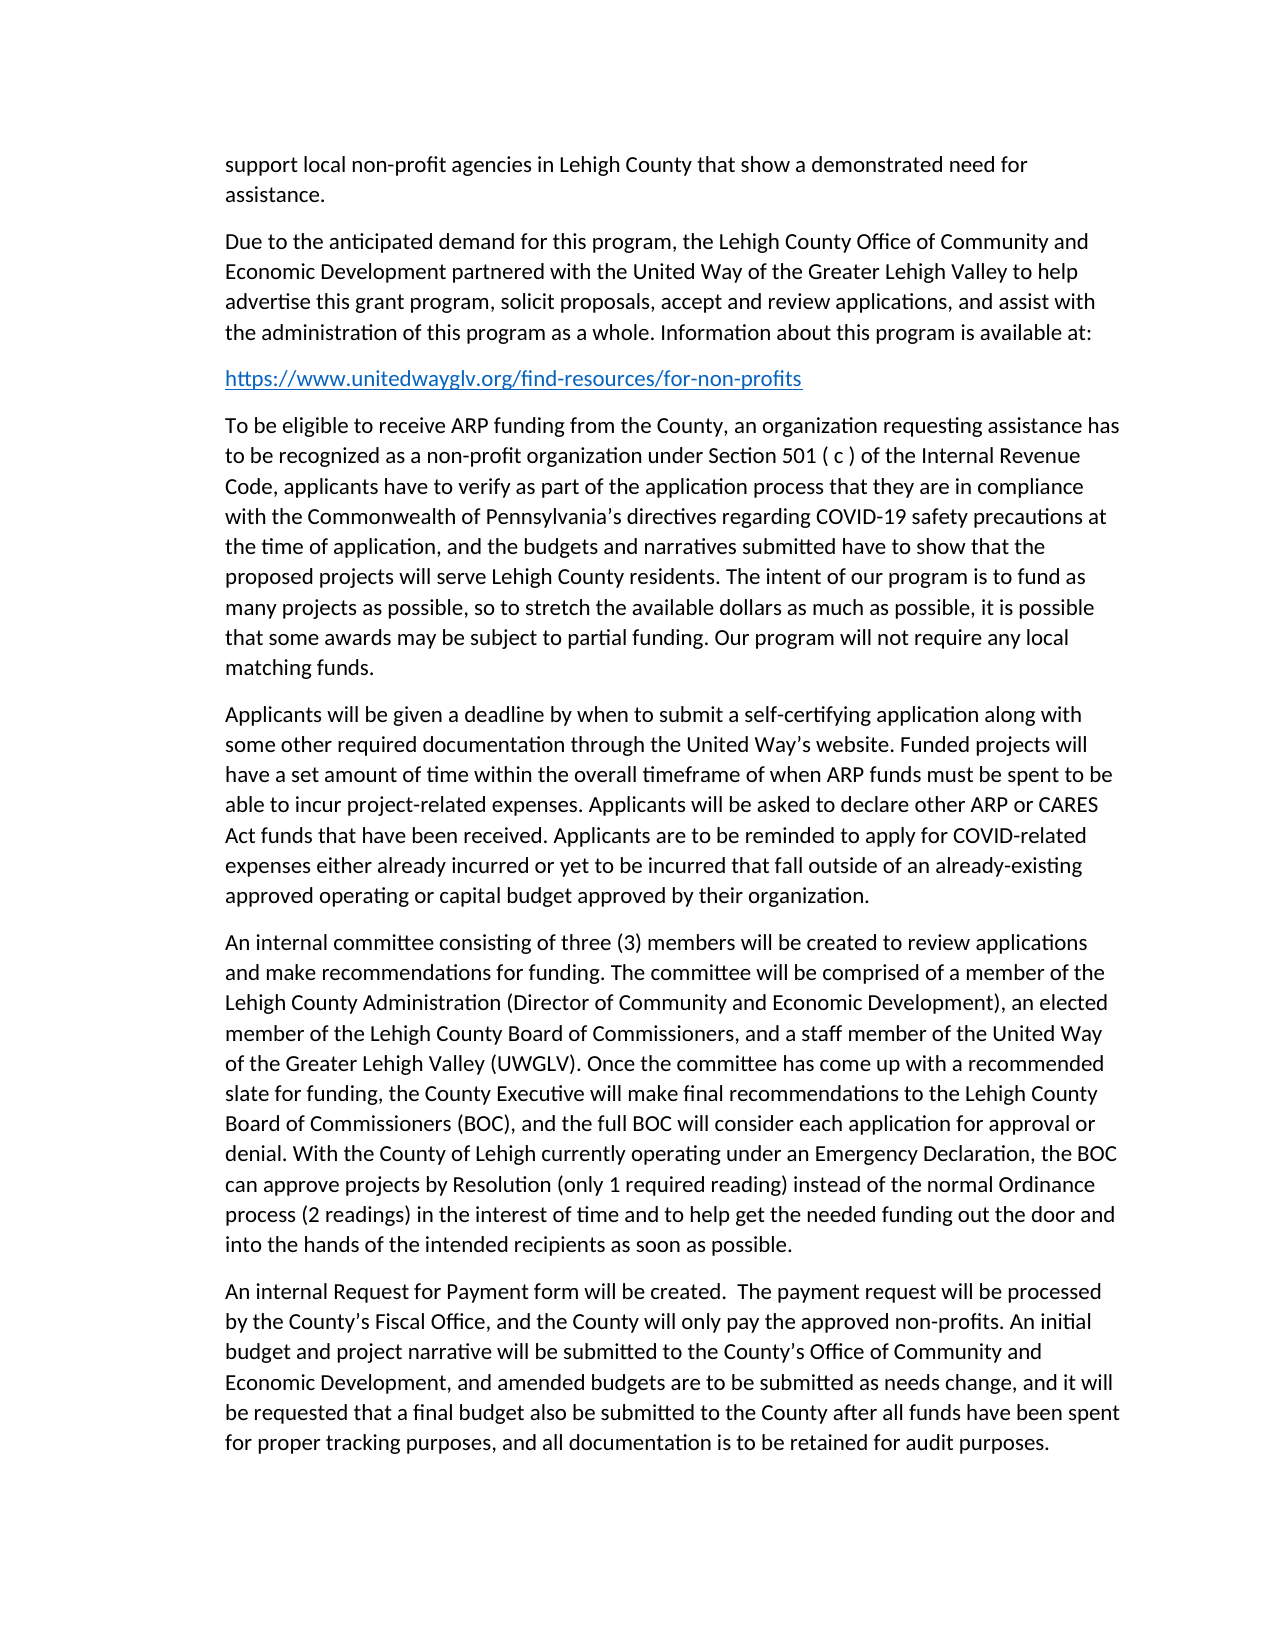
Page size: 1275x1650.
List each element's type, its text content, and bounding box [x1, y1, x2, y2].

text An internal committee consisting of three (3) members will be created to review applications and make recommendations for funding. The committee will be comprised of a member of the Lehigh County Administration (Director of Community and Economic Development), an elected member of the Lehigh County Board of Commissioners, and a staff member of the United Way of the Greater Lehigh Valley (UWGLV). Once the committee has come up with a recommended slate for funding, the County Executive will make final recommendations to the Lehigh County Board of Commissioners (BOC), and the full BOC will consider each application for approval or denial. With the County of Lehigh currently operating under an Emergency Declaration, the BOC can approve projects by Resolution (only 1 required reading) instead of the normal Ordinance process (2 readings) in the interest of time and to help get the needed funding out the door and into the hands of the intended recipients as soon as possible. [225, 928, 1125, 1258]
text Applicants will be given a deadline by when to submit a self-certifying application along with some other required documentation through the United Way’s website. Funded projects will have a set amount of time within the overall timeframe of when ARP funds must be spent to be able to incur project-related expenses. Applicants will be asked to declare other ARP or CARES Act funds that have been received. Applicants are to be reminded to apply for COVID-related expenses either already incurred or yet to be incurred that fall outside of an already-existing approved operating or capital budget approved by their organization. [225, 700, 1125, 909]
text To be eligible to receive ARP funding from the County, an organization requesting assistance has to be recognized as a non-profit organization under Section 501 ( c ) of the Internal Revenue Code, applicants have to verify as part of the application process that they are in compliance with the Commonwealth of Pennsylvania’s directives regarding COVID-19 safety precautions at the time of application, and the budgets and narratives submitted have to show that the proposed projects will serve Lehigh County residents. The intent of our program is to fund as many projects as possible, so to stretch the available dollars as much as possible, it is possible that some awards may be subject to partial funding. Our program will not require any local matching funds. [225, 411, 1125, 681]
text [225, 150, 1125, 208]
text Due to the anticipated demand for this program, the Lehigh County Office of Community and Economic Development partnered with the United Way of the Greater Lehigh Valley to help advertise this grant program, solicit proposals, accept and review applications, and assist with the administration of this program as a whole. Information about this program is available at: [225, 227, 1125, 346]
text An internal Request for Payment form will be created. The payment request will be processed by the County’s Fiscal Office, and the County will only pay the approved non-profits. An initial budget and project narrative will be submitted to the County’s Office of Community and Economic Development, and amended budgets are to be submitted as needs change, and it will be requested that a final budget also be submitted to the County after all funds have been spent for proper tracking purposes, and all documentation is to be retained for audit purposes. [225, 1277, 1125, 1456]
text https://www.unitedwayglv.org/find-resources/for-non-profits [225, 364, 1125, 393]
